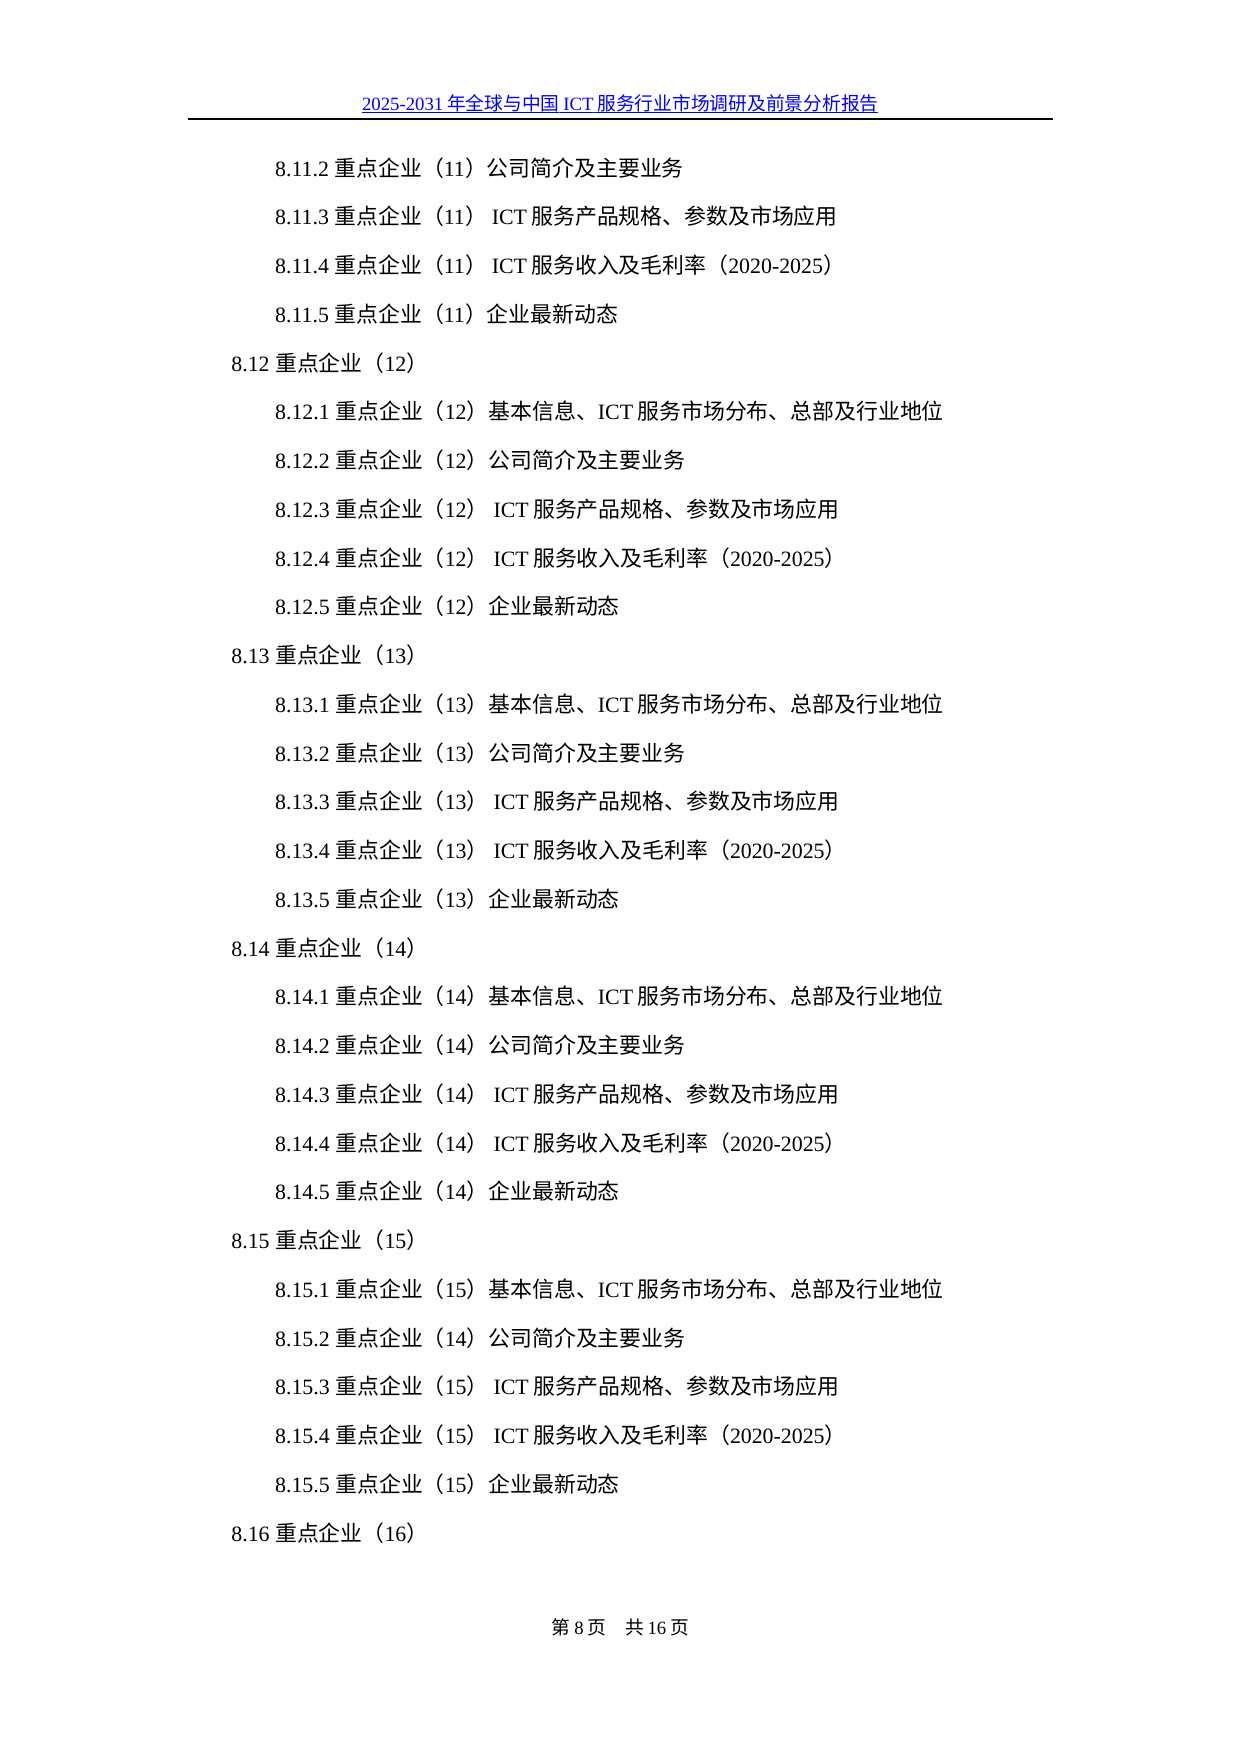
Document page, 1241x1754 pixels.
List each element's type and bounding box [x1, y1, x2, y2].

text [187, 150, 1053, 1548]
